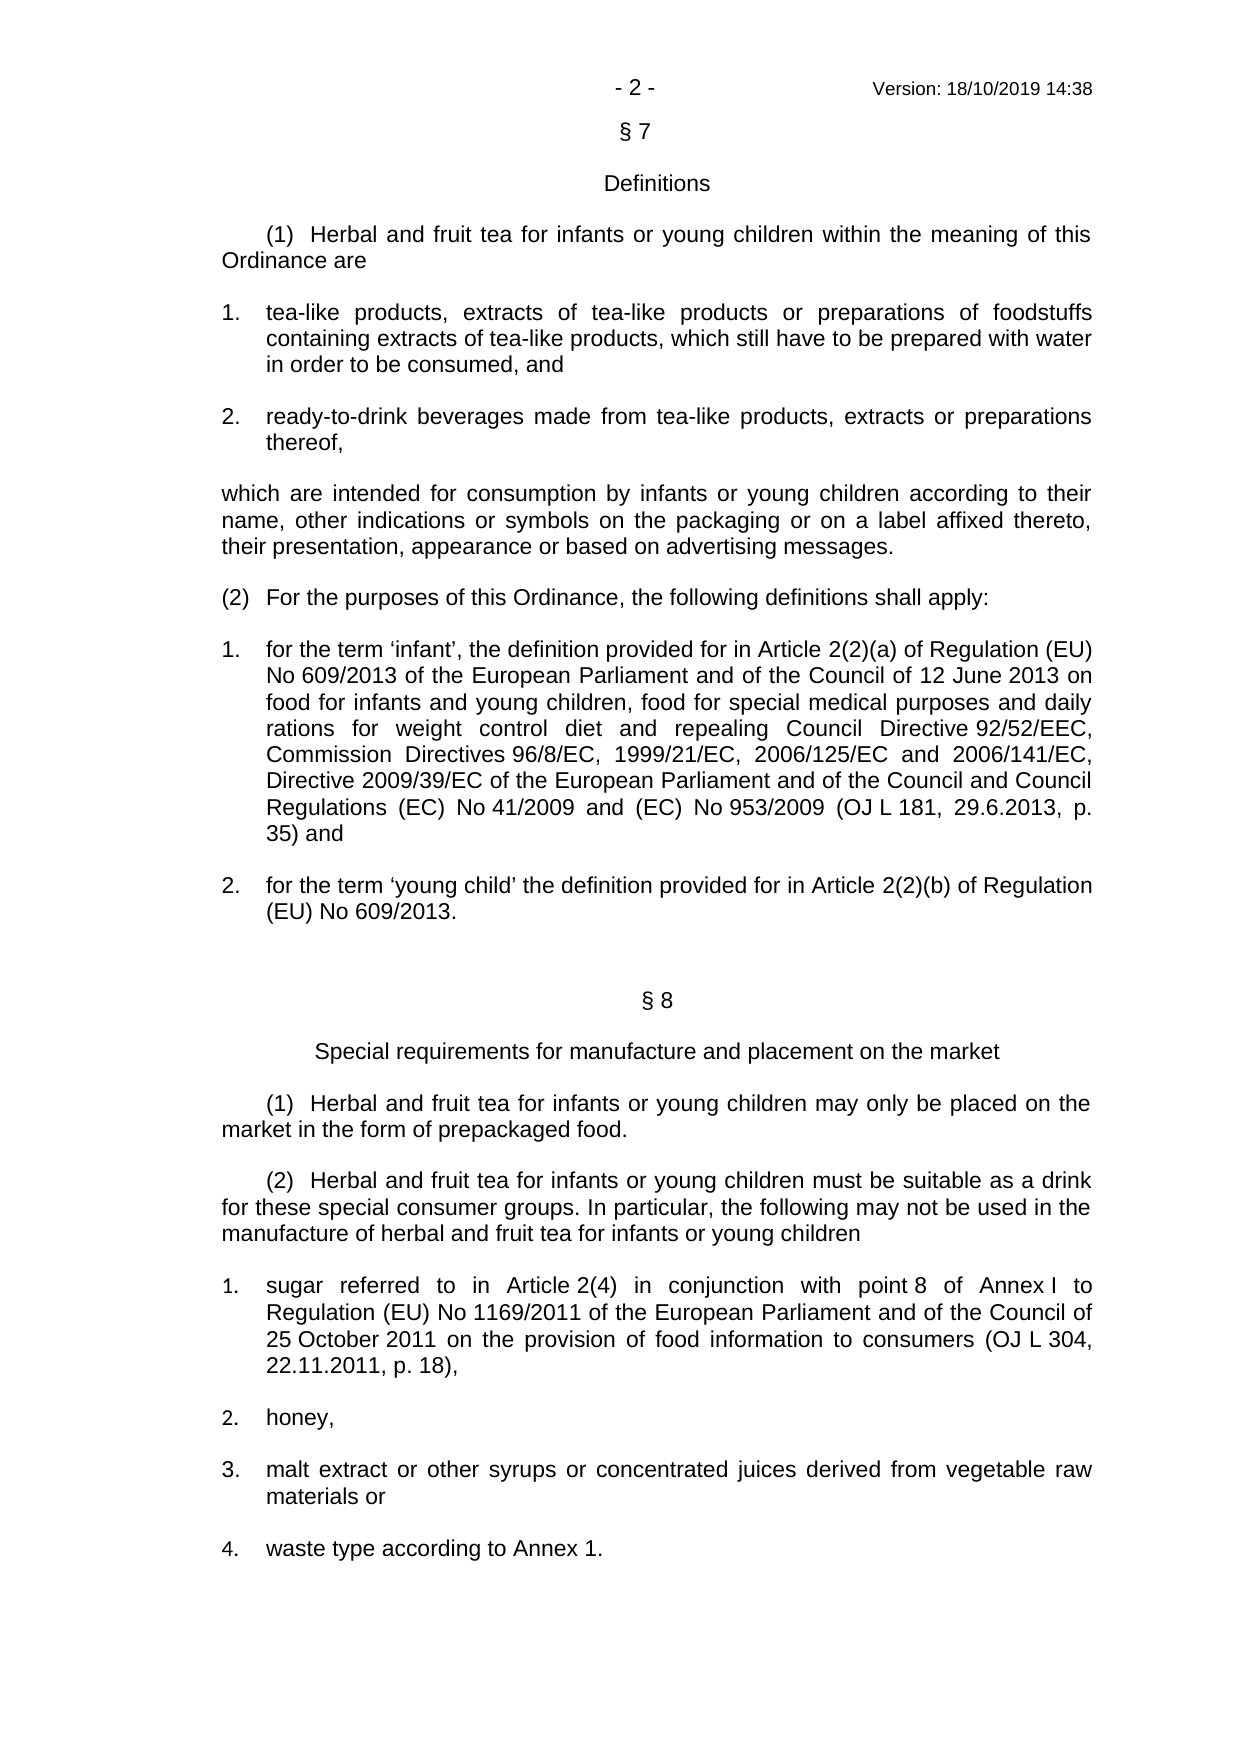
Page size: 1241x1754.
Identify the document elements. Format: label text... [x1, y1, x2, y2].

text sugar referred to in Article 2(4) in conjunction with point 8 of Annex I to Regulation (EU) No 1169/2011 of the European Parliament and of the Council of 25 October 2011 on the provision of food information to consumers (OJ L 304, 22.11.2011, p. 18), [221, 1271, 1093, 1378]
text ready-to-drink beverages made from tea-like products, extracts or preparations thereof, [221, 403, 1093, 455]
text waste type according to Annex 1. [221, 1534, 1093, 1562]
text Herbal and fruit tea for infants or young children may only be placed on the market in the form of prepackaged food. [221, 1089, 1093, 1142]
text Special requirements for manufacture and placement on the market [221, 1038, 1093, 1064]
text Herbal and fruit tea for infants or young children within the meaning of this Ordinance are [221, 221, 1093, 273]
text malt extract or other syrups or concentrated juices derived from vegetable raw materials or [221, 1456, 1093, 1509]
text honey, [221, 1403, 1093, 1431]
text tea-like products, extracts of tea-like products or preparations of foodstuffs containing extracts of tea-like products, which still have to be prepared with water in order to be consumed, and [221, 298, 1093, 378]
text for the term ‘young child’ the definition provided for in Article 2(2)(b) of Regulation (EU) No 609/2013. [221, 872, 1093, 924]
text for the term ‘infant’, the definition provided for in Article 2(2)(a) of Regulation (EU) No 609/2013 of the European Parliament and of the Council of 12 June 2013 on food for infants and young children, food for special medical purposes and daily rations for weight control diet and repealing Council Directive 92/52/EEC, Commission Directives 96/8/EC, 1999/21/EC, 2006/125/EC and 2006/141/EC, Directive 2009/39/EC of the European Parliament and of the Council and Council Regulations (EC) No 41/2009 and (EC) No 953/2009 (OJ L 181, 29.6.2013, p. 35) and [221, 636, 1093, 847]
list For the purposes of this Ordinance, the following definitions shall apply: [177, 584, 1093, 611]
text which are intended for consumption by infants or young children according to their name, other indications or symbols on the packaging or on a label affixed thereto, their presentation, appearance or based on advertising messages. [221, 480, 1093, 559]
text Definitions [221, 169, 1093, 196]
text Herbal and fruit tea for infants or young children must be suitable as a drink for these special consumer groups. In particular, the following may not be used in the manufacture of herbal and fruit tea for infants or young children [221, 1167, 1093, 1246]
